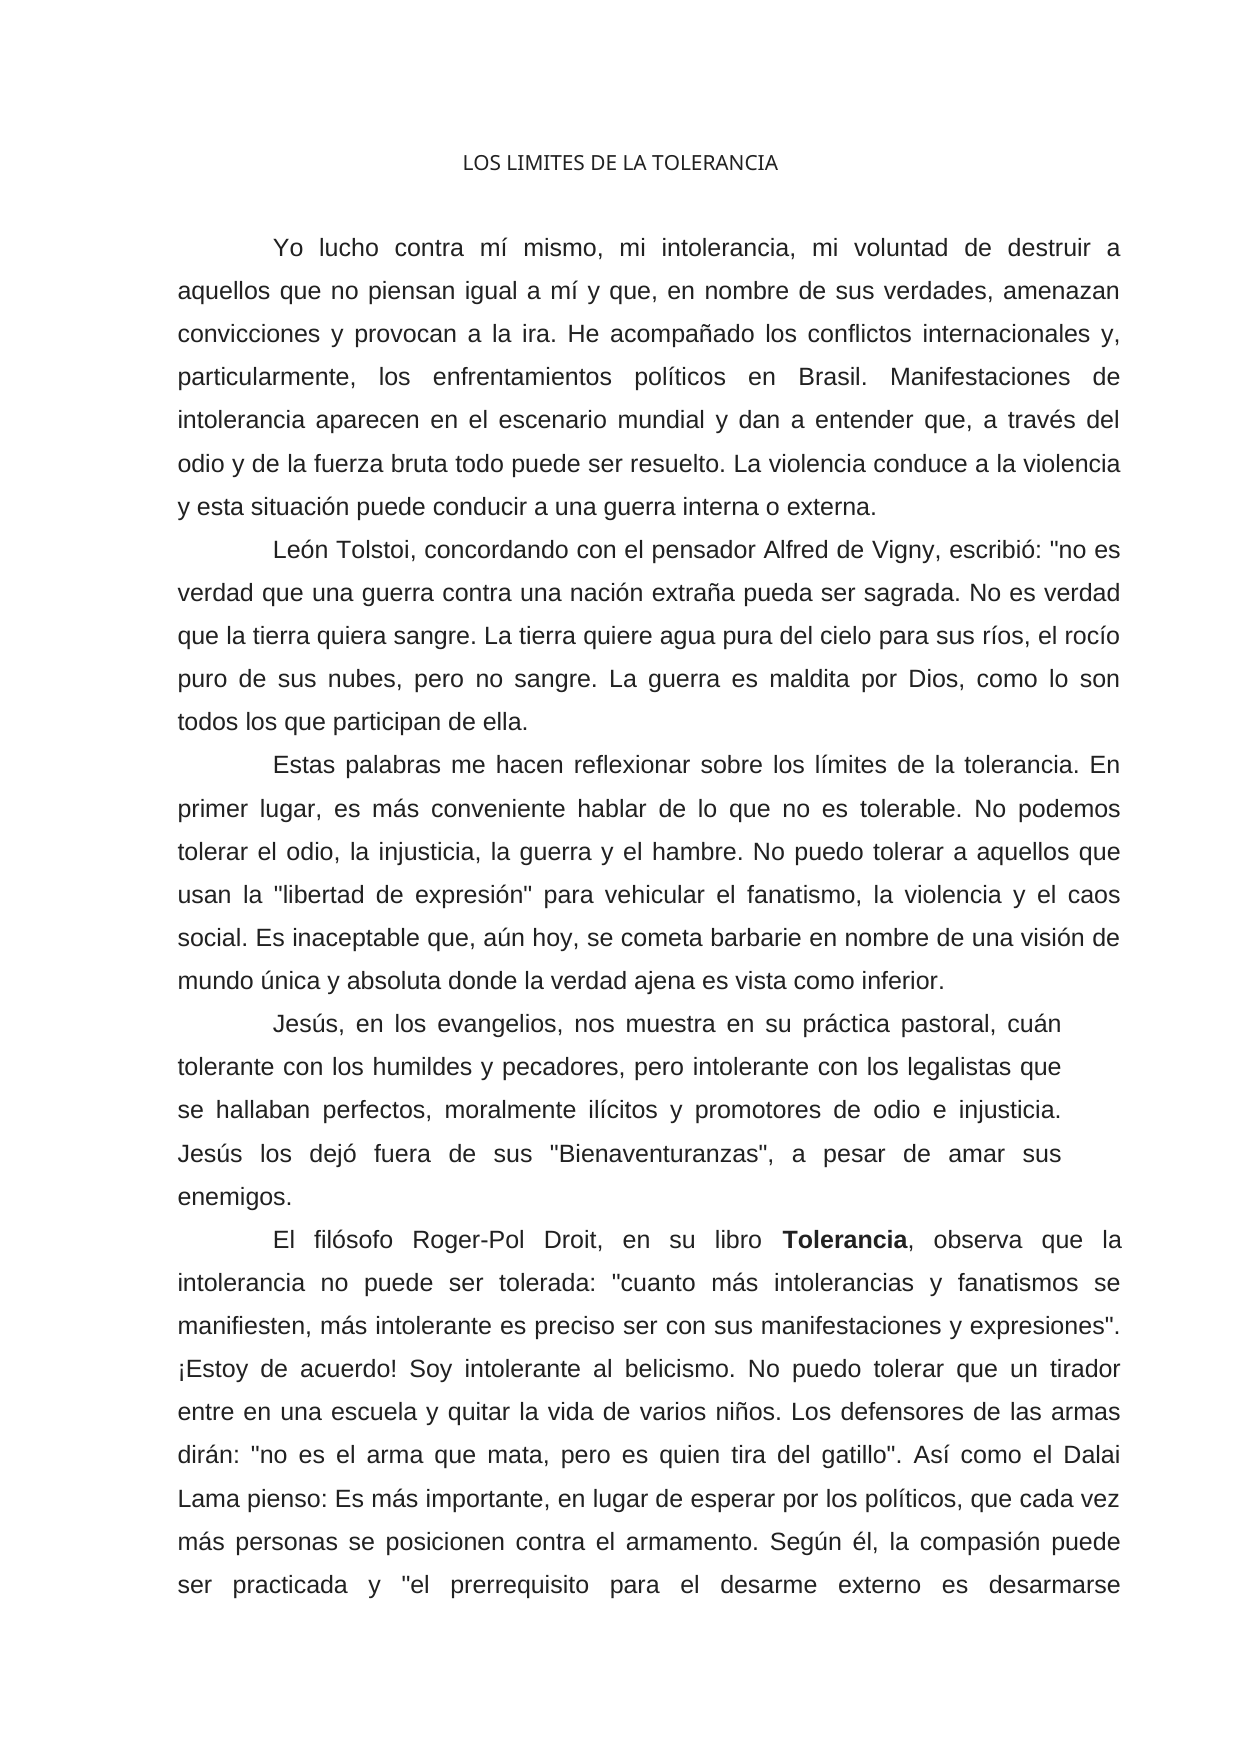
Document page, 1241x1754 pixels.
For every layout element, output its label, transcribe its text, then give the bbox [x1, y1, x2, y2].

text León Tolstoi, concordando con el pensador Alfred de Vigny, escribió: "no es verdad que una guerra contra una nación extraña pueda ser sagrada. No es verdad que la tierra quiera sangre. La tierra quiere agua pura del cielo para sus ríos, el rocío puro de sus nubes, pero no sangre. La guerra es maldita por Dios, como lo son todos los que participan de ella. [177, 535, 1122, 736]
text LOS LIMITES DE LA TOLERANCIA [177, 148, 1063, 176]
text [177, 1225, 1122, 1598]
text Estas palabras me hacen reflexionar sobre los límites de la tolerancia. En primer lugar, es más conveniente hablar de lo que no es tolerable. No podemos tolerar el odio, la injusticia, la guerra y el hambre. No puedo tolerar a aquellos que usan la "libertad de expresión" para vehicular el fanatismo, la violencia y el caos social. Es inaceptable que, aún hoy, se cometa barbarie en nombre de una visión de mundo única y absoluta donde la verdad ajena es vista como inferior. [177, 750, 1122, 995]
text Yo lucho contra mí mismo, mi intolerancia, mi voluntad de destruir a aquellos que no piensan igual a mí y que, en nombre de sus verdades, amenazan convicciones y provocan a la ira. He acompañado los conflictos internacionales y, particularmente, los enfrentamientos políticos en Brasil. Manifestaciones de intolerancia aparecen en el escenario mundial y dan a entender que, a través del odio y de la fuerza bruta todo puede ser resuelto. La violencia conduce a la violencia y esta situación puede conducir a una guerra interna o externa. [177, 233, 1122, 520]
text Jesús, en los evangelios, nos muestra en su práctica pastoral, cuán tolerante con los humildes y pecadores, pero intolerante con los legalistas que se hallaban perfectos, moralmente ilícitos y promotores de odio e injusticia. Jesús los dejó fuera de sus "Bienaventuranzas", a pesar de amar sus enemigos. [177, 1009, 1063, 1210]
